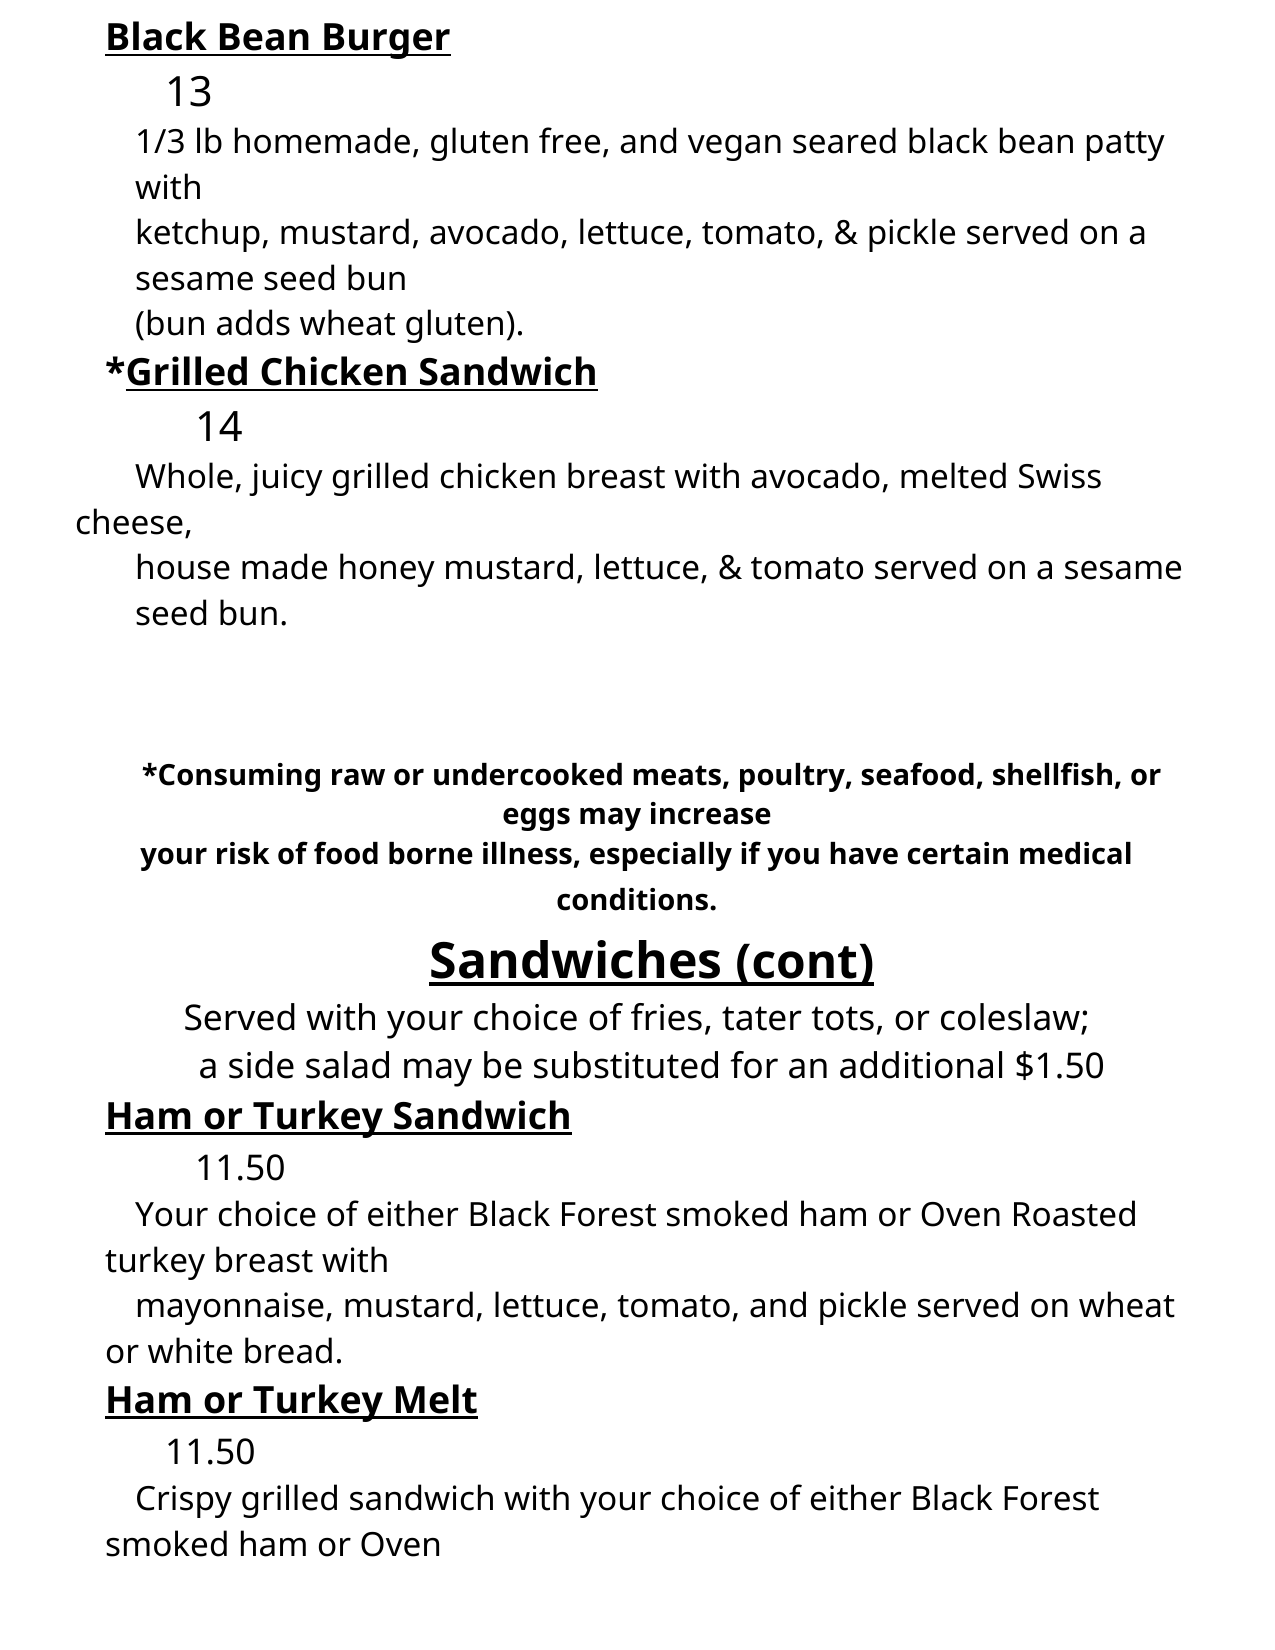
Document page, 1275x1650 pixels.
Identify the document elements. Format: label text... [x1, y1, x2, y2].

text house made honey mustard, lettuce, & tomato served on a sesame seed bun. [135, 544, 1198, 635]
text Ham or Turkey Sandwich 11.50 [75, 1089, 1198, 1191]
text Crispy grilled sandwich with your choice of either Black Forest smoked ham or Oven [105, 1475, 1198, 1566]
text Black Bean Burger 13 [75, 11, 1198, 118]
text 1/3 lb homemade, gluten free, and vegan seared black bean patty with [135, 118, 1198, 209]
text Ham or Turkey Melt 11.50 [75, 1373, 1198, 1475]
text *Grilled Chicken Sandwich 14 [75, 345, 1198, 453]
text ketchup, mustard, avocado, lettuce, tomato, & pickle served on a sesame seed bun [135, 209, 1198, 300]
text Sandwiches (cont) [75, 924, 1198, 993]
text Your choice of either Black Forest smoked ham or Oven Roasted turkey breast with [105, 1191, 1198, 1282]
text Served with your choice of fries, tater tots, or coleslaw; [75, 993, 1198, 1041]
text (bun adds wheat gluten). [135, 300, 1198, 345]
text Whole, juicy grilled chicken breast with avocado, melted Swiss cheese, [75, 453, 1198, 544]
text mayonnaise, mustard, lettuce, tomato, and pickle served on wheat or white bread. [105, 1282, 1198, 1373]
text your risk of food borne illness, especially if you have certain medical conditions. [75, 833, 1198, 919]
text *Consuming raw or undercooked meats, poultry, seafood, shellfish, or eggs may increase [75, 754, 1198, 833]
text a side salad may be substituted for an additional $1.50 [75, 1041, 1198, 1089]
